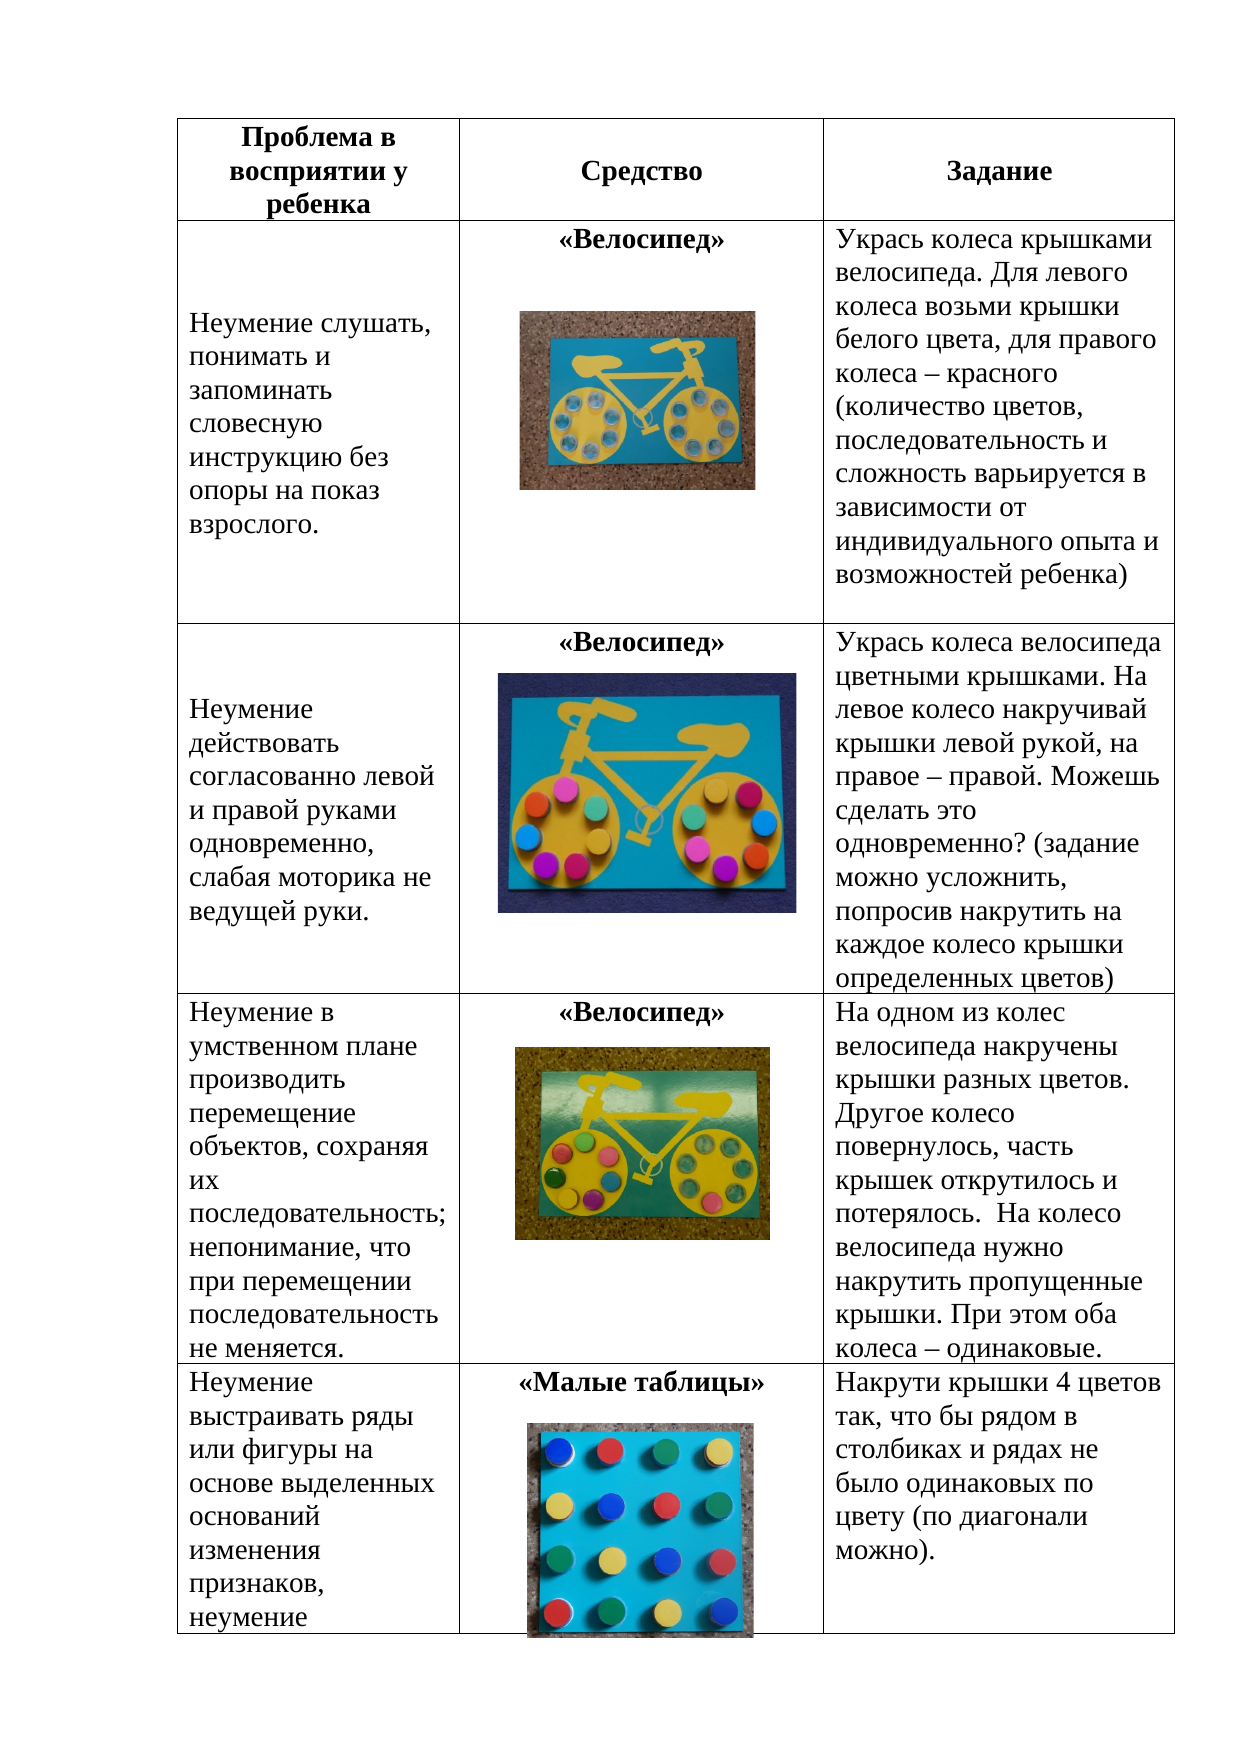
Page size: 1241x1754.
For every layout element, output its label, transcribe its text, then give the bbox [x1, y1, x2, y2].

table_header Задание [824, 119, 1174, 220]
picture [519, 311, 758, 490]
table_cell Накрути крышки 4 цветов так, что бы рядом в столбиках и рядах не было одинаковых по цвету (по диагонали можно). [824, 1364, 1174, 1633]
table_cell «Велосипед» [460, 221, 823, 623]
table_cell «Велосипед» [460, 624, 823, 993]
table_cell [178, 1364, 459, 1633]
table_cell Неумение слушать, понимать и запоминать словесную инструкцию без опоры на показ взрослого. [178, 221, 459, 623]
picture [525, 1423, 754, 1636]
table_header Средство [460, 119, 823, 220]
table_cell На одном из колес велосипеда накручены крышки разных цветов. Другое колесо повернулось, часть крышек открутилось и потерялось. На колесо велосипеда нужно накрутить пропущенные крышки. При этом оба колеса – одинаковые. [824, 994, 1174, 1363]
table_cell Укрась колеса крышками велосипеда. Для левого колеса возьми крышки белого цвета, для правого колеса – красного (количество цветов, последовательность и сложность варьируется в зависимости от индивидуального опыта и возможностей ребенка) [824, 221, 1174, 623]
table_cell Неумение действовать согласованно левой и правой руками одновременно, слабая моторика не ведущей руки. [178, 624, 459, 993]
table_cell Неумение в умственном плане производить перемещение объектов, сохраняя их последовательность; непонимание, что при перемещении последовательность не меняется. [178, 994, 459, 1363]
picture [513, 1047, 770, 1238]
table_cell Укрась колеса велосипеда цветными крышками. На левое колесо накручивай крышки левой рукой, на правое – правой. Можешь сделать это одновременно? (задание можно усложнить, попросив накрутить на каждое колесо крышки определенных цветов) [824, 624, 1174, 993]
table_header Проблема в восприятии у ребенка [178, 119, 459, 220]
picture [496, 673, 797, 911]
table_cell «Велосипед» [460, 994, 823, 1363]
table_cell «Малые таблицы» [460, 1364, 823, 1633]
